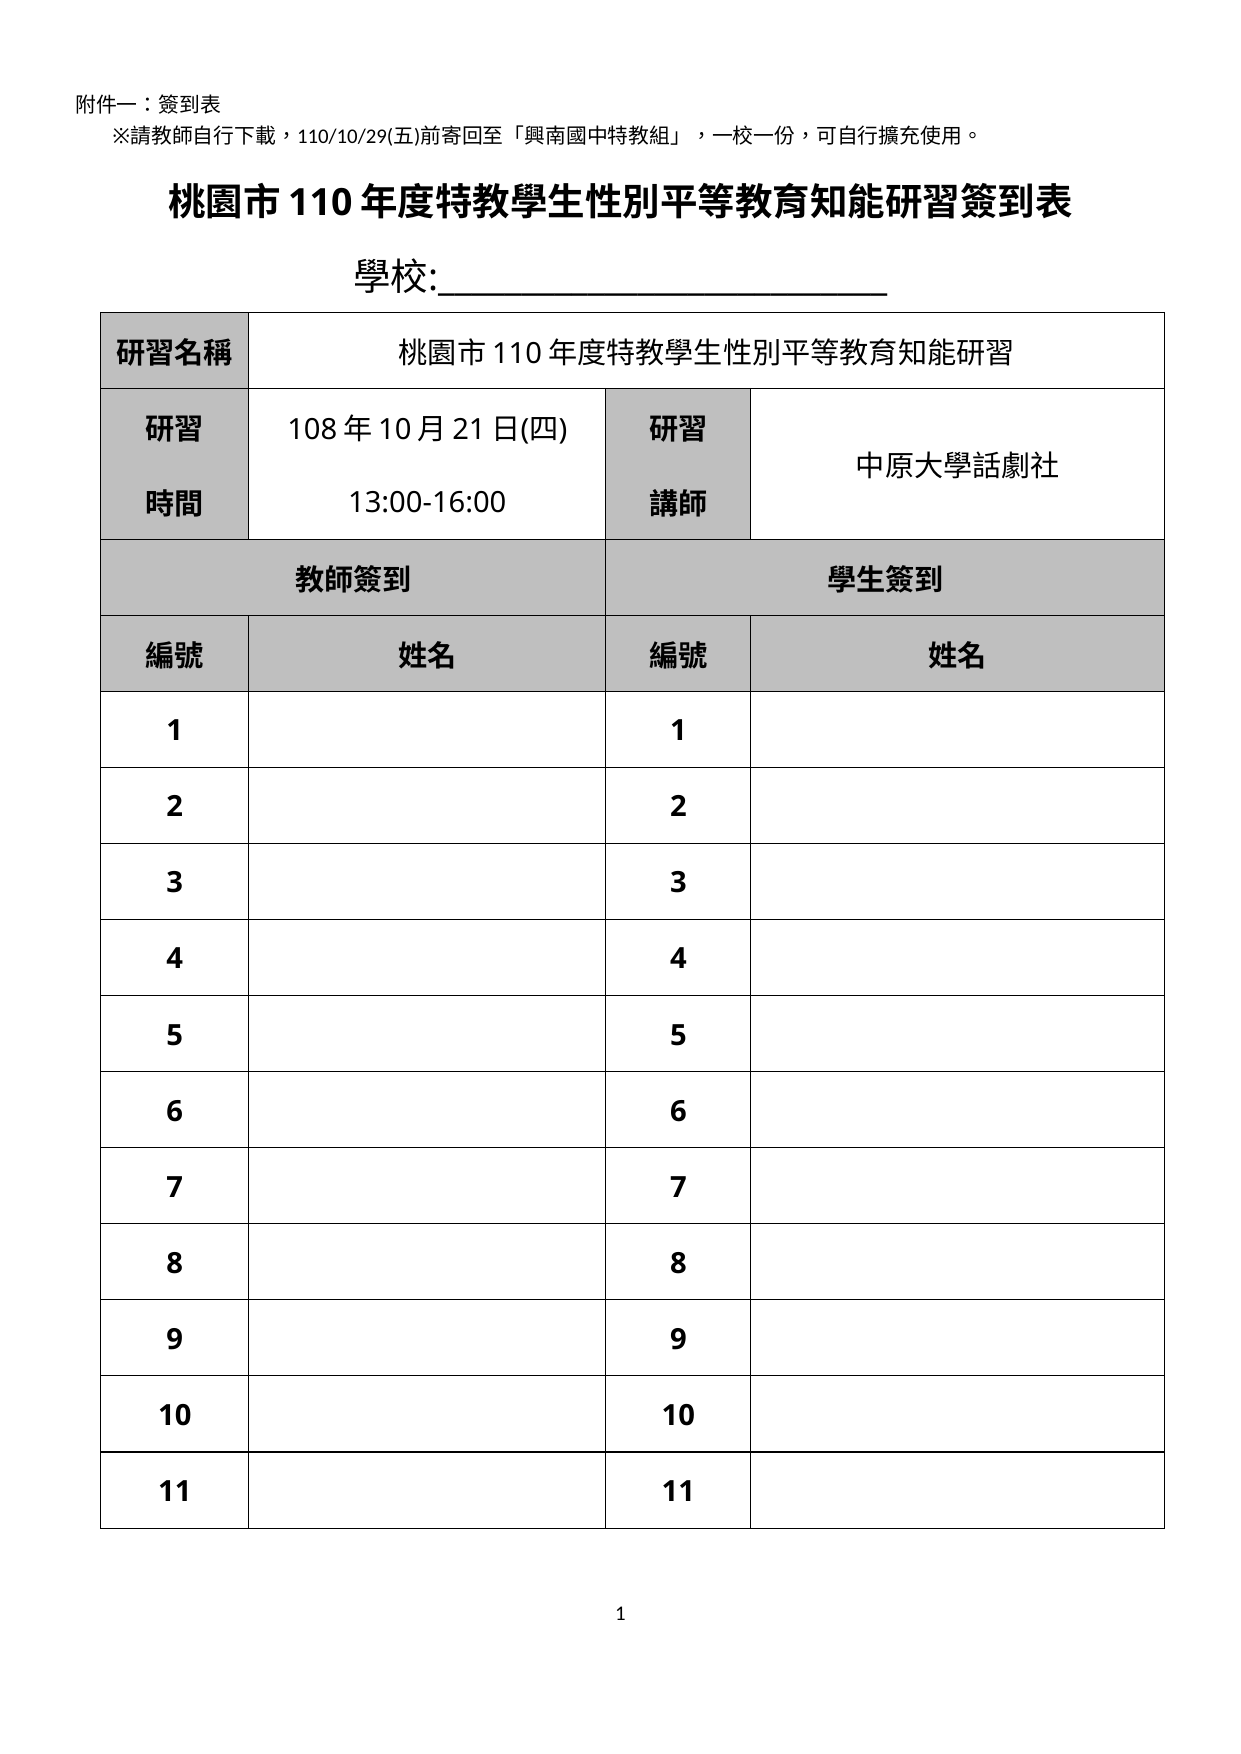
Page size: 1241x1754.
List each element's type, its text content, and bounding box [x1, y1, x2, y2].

table_cell 6 [606, 1072, 750, 1147]
table_cell [249, 844, 605, 919]
table_cell 5 [101, 996, 248, 1071]
table_cell [751, 1072, 1164, 1147]
table_cell 學生簽到 [606, 540, 1164, 615]
table_cell 9 [101, 1300, 248, 1375]
table_cell [751, 1376, 1164, 1451]
table_cell 中原大學話劇社 [751, 389, 1164, 539]
table_cell 4 [101, 920, 248, 995]
table_cell [751, 692, 1164, 767]
text 桃園市110年度特教學生性別平等教育知能研習簽到表 [75, 162, 1165, 237]
table_cell 9 [606, 1300, 750, 1375]
table_cell 11 [606, 1453, 750, 1527]
table_cell 姓名 [751, 616, 1164, 691]
table_cell 7 [606, 1148, 750, 1223]
table_cell [249, 1453, 605, 1527]
table_cell 6 [101, 1072, 248, 1147]
table_cell [751, 1453, 1164, 1527]
table_cell [751, 844, 1164, 919]
table_cell [751, 920, 1164, 995]
table_cell [751, 1300, 1164, 1375]
table_cell 11 [101, 1453, 248, 1527]
table_cell 姓名 [249, 616, 605, 691]
table_cell [751, 996, 1164, 1071]
table_cell [751, 1148, 1164, 1223]
table_cell 3 [101, 844, 248, 919]
table_cell 8 [101, 1224, 248, 1299]
table_cell [751, 1224, 1164, 1299]
table_cell 2 [606, 768, 750, 843]
table_cell [249, 996, 605, 1071]
table_cell 4 [606, 920, 750, 995]
table_cell [249, 768, 605, 843]
table_header 桃園市110年度特教學生性別平等教育知能研習 [249, 313, 1164, 388]
table_cell [249, 1300, 605, 1375]
table_cell 編號 [606, 616, 750, 691]
table_cell 1 [606, 692, 750, 767]
table_cell 10 [606, 1376, 750, 1451]
text 學校:___________________________ [75, 237, 1165, 312]
table_cell 研習 時間 [101, 389, 248, 539]
table_cell 7 [101, 1148, 248, 1223]
table_cell [249, 692, 605, 767]
table_cell [249, 920, 605, 995]
table_cell 教師簽到 [101, 540, 605, 615]
table_header 研習名稱 [101, 313, 248, 388]
table_cell 2 [101, 768, 248, 843]
table_cell 108年10月21日(四) 13:00-16:00 [249, 389, 605, 539]
table_cell [249, 1224, 605, 1299]
table_cell 10 [101, 1376, 248, 1451]
table_cell [249, 1376, 605, 1451]
table_cell 8 [606, 1224, 750, 1299]
table_cell [249, 1072, 605, 1147]
table_cell [751, 768, 1164, 843]
table_cell [249, 1148, 605, 1223]
table_cell 1 [101, 692, 248, 767]
table_cell 3 [606, 844, 750, 919]
table_cell 研習 講師 [606, 389, 750, 539]
table_cell 編號 [101, 616, 248, 691]
table_cell 5 [606, 996, 750, 1071]
